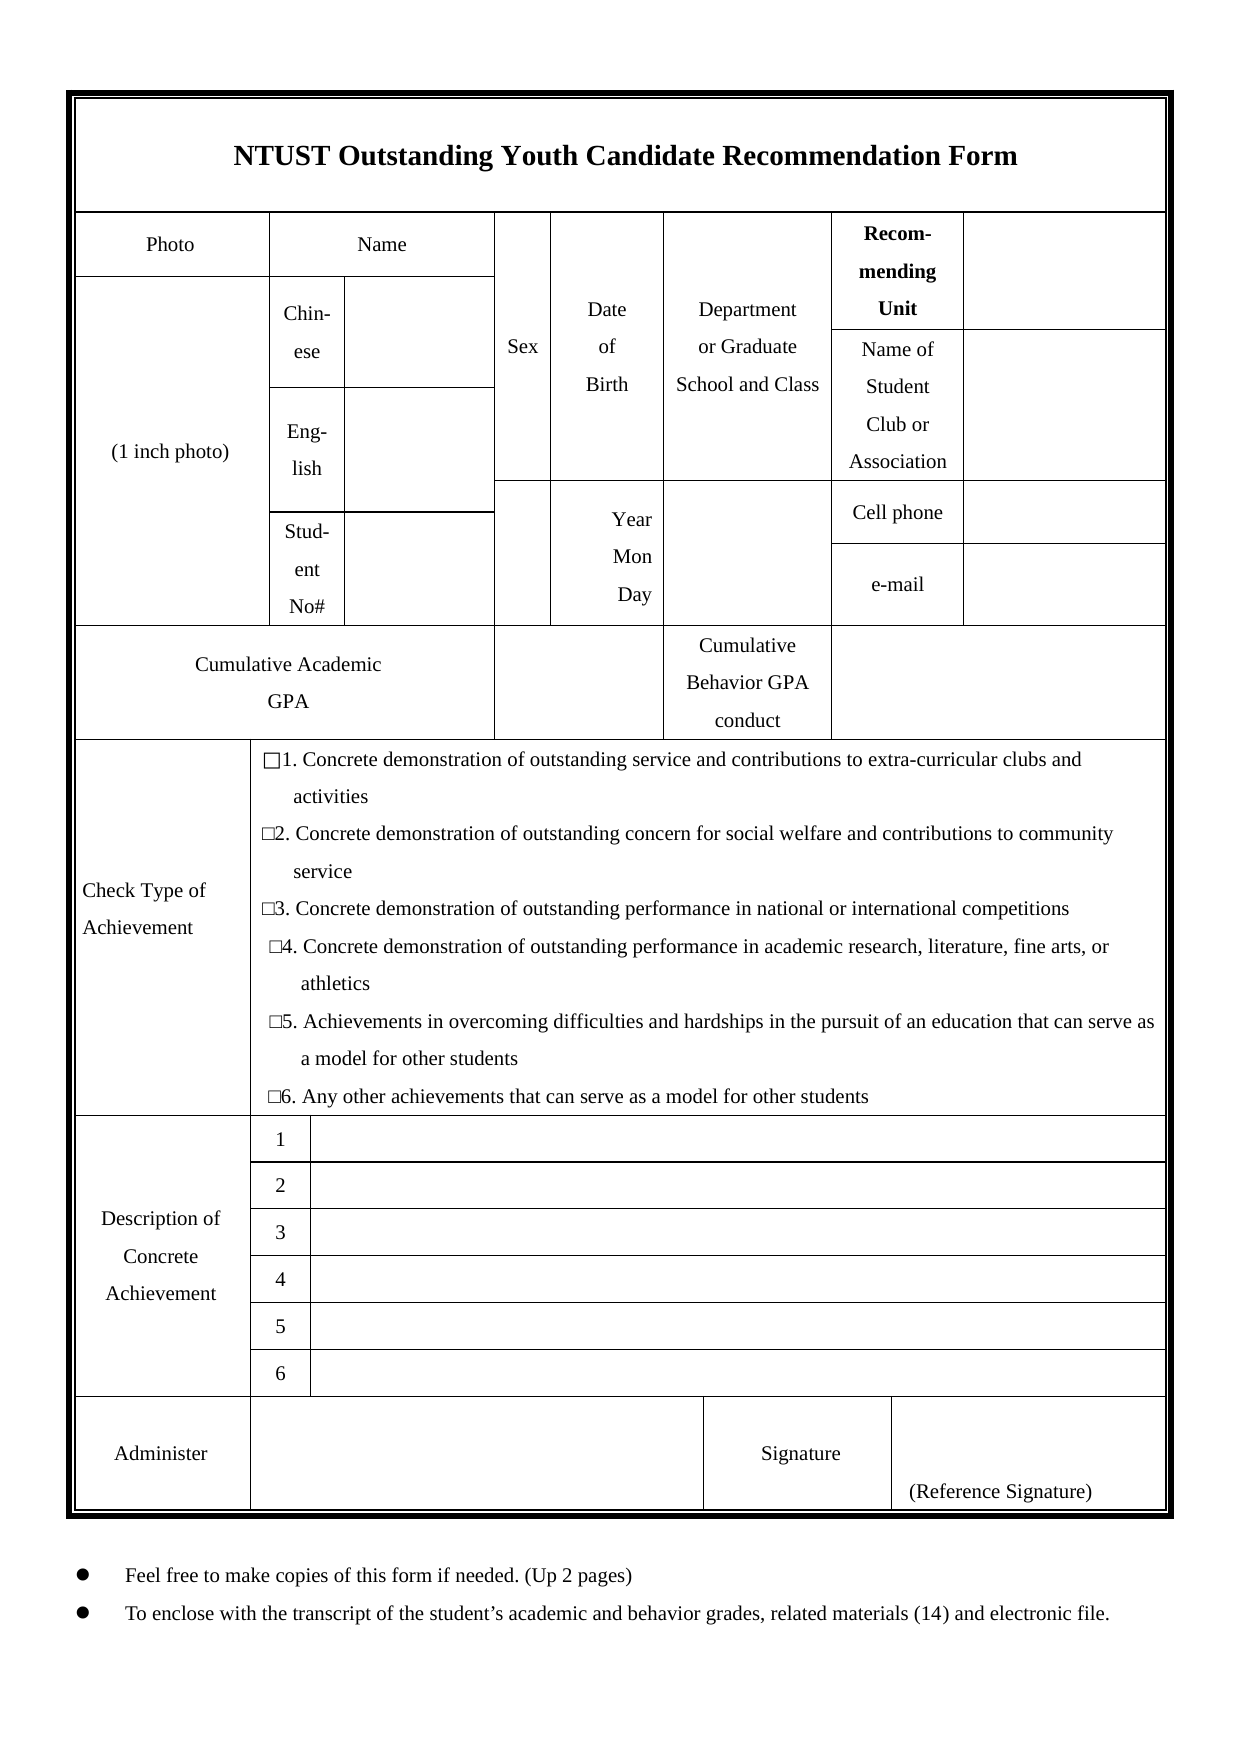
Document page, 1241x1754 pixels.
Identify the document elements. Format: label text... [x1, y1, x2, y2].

table_cell [495, 481, 550, 625]
table_cell Description of Concrete Achievement [76, 1116, 250, 1396]
table_cell Cell phone [832, 481, 963, 543]
table_cell Administer [76, 1397, 250, 1509]
table_cell 5 [251, 1303, 310, 1349]
table_header NTUST Outstanding Youth Candidate Recommendation Form [76, 99, 1165, 211]
table_cell [832, 626, 1165, 738]
table_cell 2 [251, 1163, 310, 1208]
table_cell Name [270, 213, 494, 276]
table_cell [311, 1116, 1165, 1161]
table_cell (1 inch photo) [76, 277, 269, 625]
table_cell [495, 626, 663, 738]
table_cell Check Type of Achievement [76, 740, 250, 1114]
table_cell Sex [495, 213, 550, 480]
table_cell Signature [704, 1397, 891, 1509]
table_cell [311, 1350, 1165, 1396]
table_cell 4 [251, 1256, 310, 1302]
table_cell [311, 1209, 1165, 1255]
table_cell Stud-ent No# [270, 513, 344, 625]
table_cell [345, 277, 494, 387]
table_cell [251, 1397, 703, 1509]
table_cell [964, 481, 1165, 543]
table_cell e-mail [832, 544, 963, 625]
table_cell Recom- mending Unit [832, 213, 963, 329]
table_cell Year Mon Day [551, 481, 663, 625]
table_cell Cumulative Academic GPA [76, 626, 494, 738]
table_cell Photo [76, 213, 269, 276]
table_cell [345, 388, 494, 511]
table_cell □1. Concrete demonstration of outstanding service and contributions to extra-curricular clubs and activities □2. Concrete demonstration of outstanding concern for social welfare and contributions to community service □3. Concrete demonstration of outstanding performance in national or international competitions □4. Concrete demonstration of outstanding performance in academic research, literature, fine arts, or athletics □5. Achievements in overcoming difficulties and hardships in the pursuit of an education that can serve as a model for other students □6. Any other achievements that can serve as a model for other students [251, 740, 1165, 1114]
table_cell [964, 330, 1165, 480]
table_cell Cumulative Behavior GPA conduct [664, 626, 831, 738]
table_cell [664, 481, 831, 625]
list Feel free to make copies of this form if needed. (Up 2 pages) [75, 1556, 1165, 1594]
table_cell [964, 544, 1165, 625]
table_cell 3 [251, 1209, 310, 1255]
table_cell 6 [251, 1350, 310, 1396]
table_cell 1 [251, 1116, 310, 1161]
table_cell [311, 1163, 1165, 1208]
table_cell (Reference Signature) [892, 1397, 1165, 1509]
list To enclose with the transcript of the student’s academic and behavior grades, related materials (14) and electronic file. [75, 1594, 1165, 1631]
table_cell Date of Birth [551, 213, 663, 480]
table_cell Department or and Class [664, 213, 831, 480]
table_cell [311, 1303, 1165, 1349]
table_cell Eng- lish [270, 388, 344, 511]
table_cell [964, 213, 1165, 329]
table_cell Name of Student Club or Association [832, 330, 963, 480]
table_cell Chin-ese [270, 277, 344, 387]
table_cell [311, 1256, 1165, 1302]
table_cell [345, 513, 494, 625]
